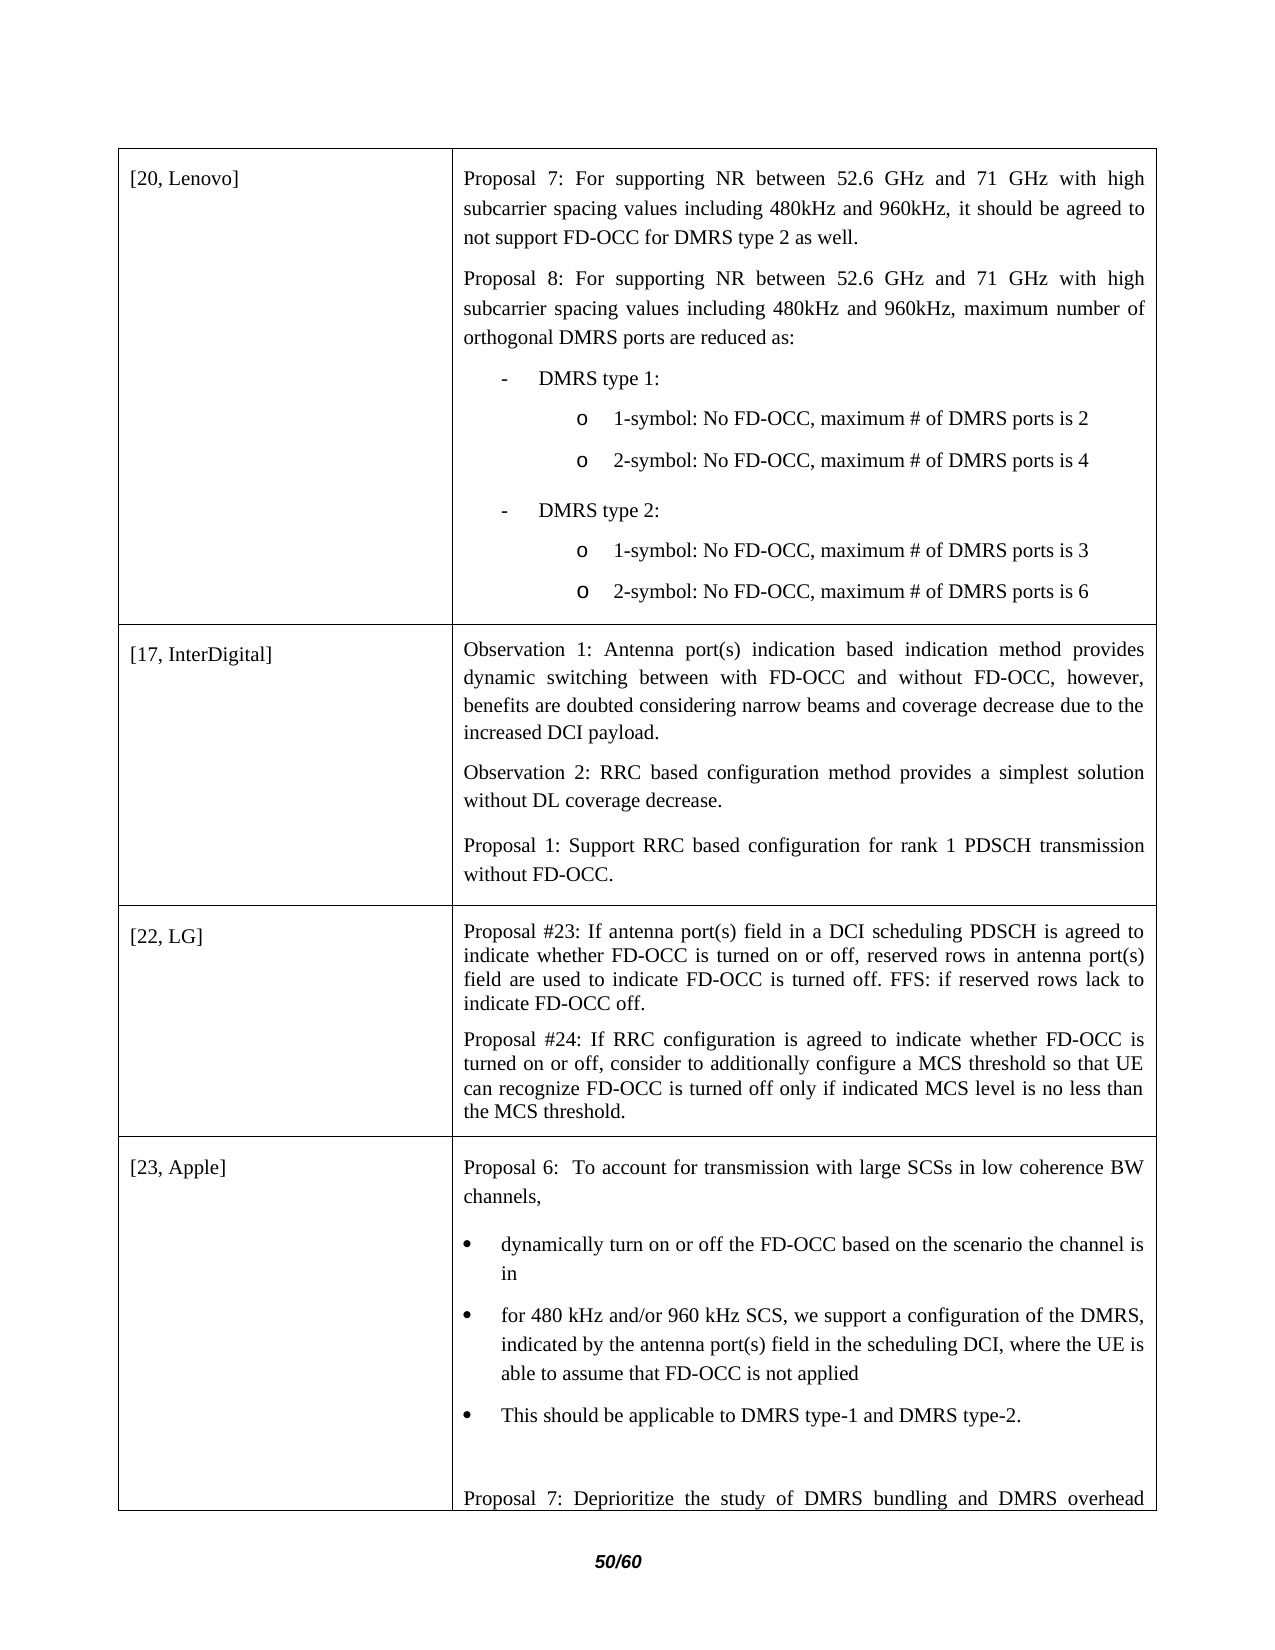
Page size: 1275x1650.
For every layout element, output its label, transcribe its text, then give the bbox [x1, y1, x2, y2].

table_cell [22, LG] [119, 906, 452, 1136]
table_cell [17, InterDigital] [119, 625, 452, 905]
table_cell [453, 1137, 1156, 1510]
table_cell [23, Apple] [119, 1137, 452, 1510]
table_cell Proposal #23: If antenna port(s) field in a DCI scheduling PDSCH is agreed to indicate whether FD-OCC is turned on or off, reserved rows in antenna port(s) field are used to indicate FD-OCC is turned off. FFS: if reserved rows lack to indicate FD-OCC off. Proposal #24: If RRC configuration is agreed to indicate whether FD-OCC is turned on or off, consider to additionally configure a MCS threshold so that UE can recognize FD-OCC is turned off only if indicated MCS level is no less than the MCS threshold. [453, 906, 1156, 1136]
table_cell [20, Lenovo] [119, 149, 452, 624]
table_cell Proposal 7: For supporting NR between 52.6 GHz and 71 GHz with high subcarrier spacing values including 480kHz and 960kHz, it should be agreed to not support FD-OCC for DMRS type 2 as well. Proposal 8: For supporting NR between 52.6 GHz and 71 GHz with high subcarrier spacing values including 480kHz and 960kHz, maximum number of orthogonal DMRS ports are reduced as: DMRS type 1: 1-symbol: No FD-OCC, maximum # of DMRS ports is 2 2-symbol: No FD-OCC, maximum # of DMRS ports is 4 DMRS type 2: 1-symbol: No FD-OCC, maximum # of DMRS ports is 3 2-symbol: No FD-OCC, maximum # of DMRS ports is 6 [453, 149, 1156, 624]
table_cell Observation 1: Antenna port(s) indication based indication method provides dynamic switching between with FD-OCC and without FD-OCC, however, benefits are doubted considering narrow beams and coverage decrease due to the increased DCI payload. Observation 2: RRC based configuration method provides a simplest solution without DL coverage decrease. Proposal 1: Support RRC based configuration for rank 1 PDSCH transmission without FD-OCC. [453, 625, 1156, 905]
